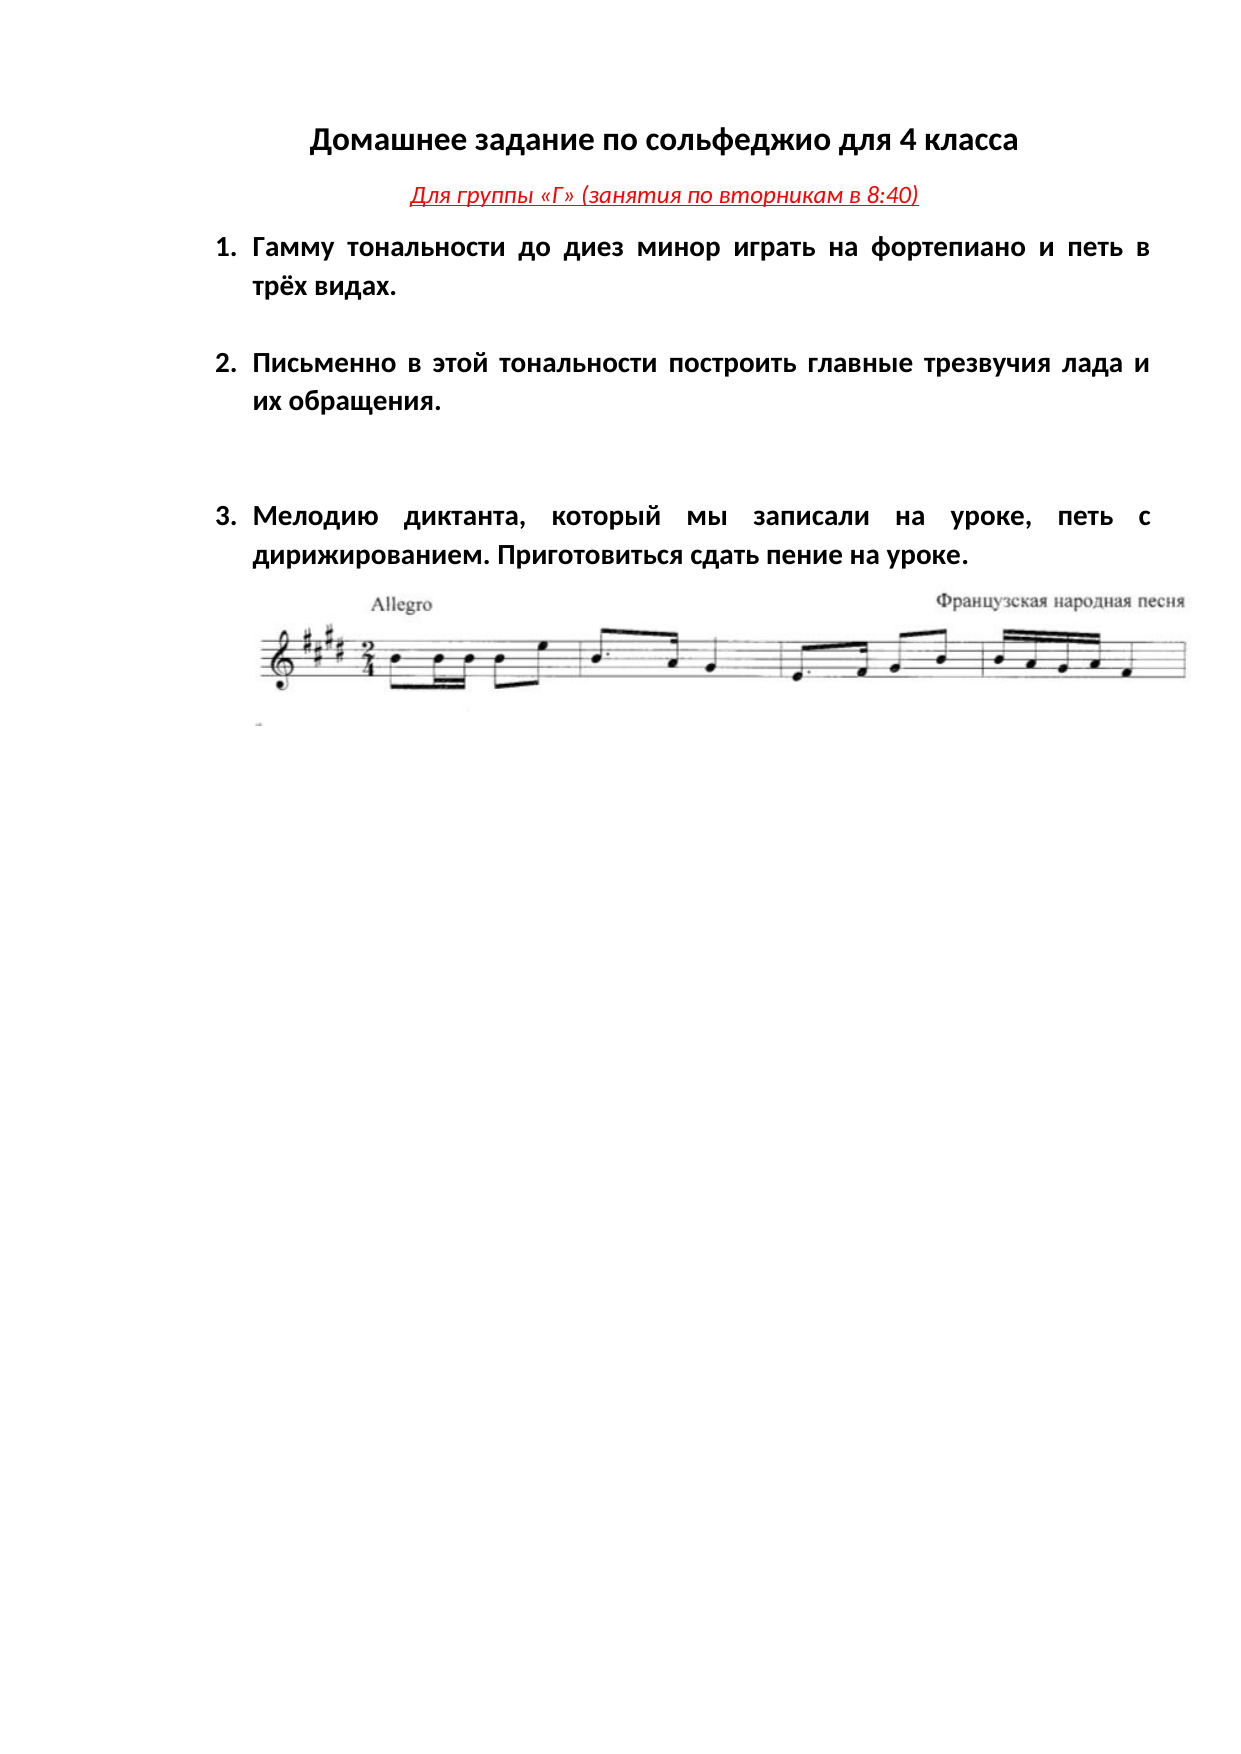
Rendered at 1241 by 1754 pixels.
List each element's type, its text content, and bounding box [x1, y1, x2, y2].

list Письменно в этой тональности построить главные трезвучия лада и их обращения. [215, 344, 1152, 418]
text Домашнее задание по сольфеджио для 4 класса [177, 118, 1152, 159]
list Гамму тональности до диез минор играть на фортепиано и петь в трёх видах. [215, 228, 1152, 302]
picture [252, 574, 1197, 726]
list Мелодию диктанта, который мы записали на уроке, петь с дирижированием. Приготовиться сдать пение на уроке. [215, 497, 1152, 571]
text Для группы «Г» (занятия по вторникам в 8:40) [177, 179, 1152, 209]
